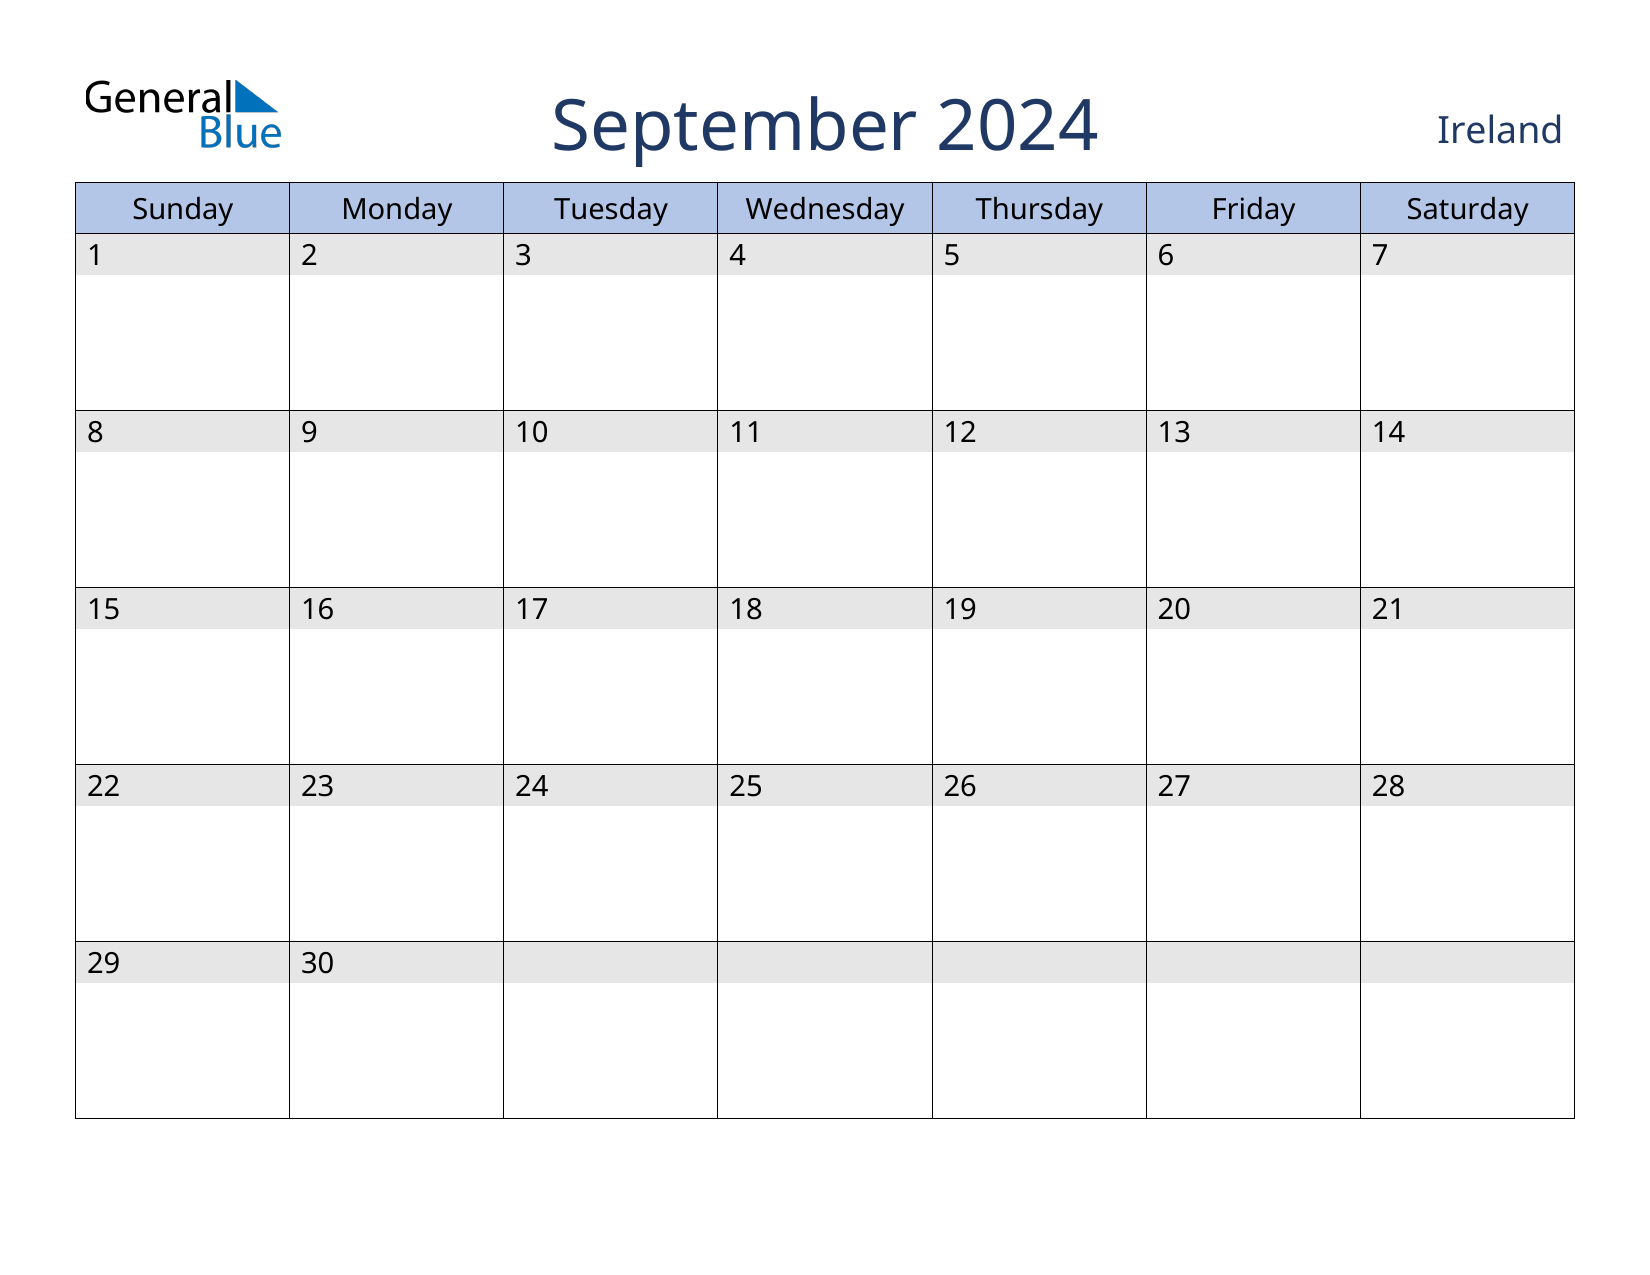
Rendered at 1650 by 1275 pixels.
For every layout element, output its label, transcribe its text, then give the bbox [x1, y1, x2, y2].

table_cell [1147, 629, 1360, 764]
table_cell [1361, 275, 1574, 410]
table_cell 27 [1147, 765, 1360, 806]
table_cell 18 [718, 588, 932, 629]
table_cell Monday [290, 183, 503, 233]
table_cell Saturday [1361, 183, 1574, 233]
table_cell Tuesday [504, 183, 717, 233]
table_cell 24 [504, 765, 717, 806]
table_cell [290, 983, 503, 1118]
table_cell [290, 806, 503, 941]
table_cell Thursday [933, 183, 1146, 233]
table_cell [933, 942, 1146, 983]
table_cell [1361, 629, 1574, 764]
table_cell [504, 452, 717, 587]
table_cell [1147, 275, 1360, 410]
table_cell [933, 275, 1146, 410]
table_cell 12 [933, 411, 1146, 452]
table_cell [718, 275, 932, 410]
table_cell 17 [504, 588, 717, 629]
table_cell 10 [504, 411, 717, 452]
table_cell Friday [1147, 183, 1360, 233]
table_cell [1147, 983, 1360, 1118]
table_cell [504, 983, 717, 1118]
table_cell [718, 629, 932, 764]
table_cell [933, 452, 1146, 587]
table_cell 4 [718, 234, 932, 275]
table_cell [718, 942, 932, 983]
table_cell [76, 983, 289, 1118]
picture [86, 80, 281, 148]
table_cell 9 [290, 411, 503, 452]
table_cell [933, 983, 1146, 1118]
table_cell 2 [290, 234, 503, 275]
table_cell 16 [290, 588, 503, 629]
table_cell [504, 629, 717, 764]
table_cell [933, 629, 1146, 764]
table_cell 11 [718, 411, 932, 452]
table_cell 22 [76, 765, 289, 806]
table_cell Sunday [76, 183, 289, 233]
table_cell 8 [76, 411, 289, 452]
table_cell [504, 942, 717, 983]
table_cell 21 [1361, 588, 1574, 629]
table_cell [290, 629, 503, 764]
table_cell 5 [933, 234, 1146, 275]
table_cell [504, 275, 717, 410]
table_cell [1361, 942, 1574, 983]
table_cell [1147, 452, 1360, 587]
table_header [76, 75, 503, 182]
table_cell Wednesday [718, 183, 932, 233]
table_cell [290, 275, 503, 410]
table_cell [290, 452, 503, 587]
table_cell [718, 806, 932, 941]
table_cell 13 [1147, 411, 1360, 452]
table_cell 28 [1361, 765, 1574, 806]
table_header September 2024 [504, 75, 1146, 182]
table_cell [76, 806, 289, 941]
table_cell 23 [290, 765, 503, 806]
table_cell 6 [1147, 234, 1360, 275]
table_cell 29 [76, 942, 289, 983]
table_cell 14 [1361, 411, 1574, 452]
table_cell 1 [76, 234, 289, 275]
table_cell [504, 806, 717, 941]
table_cell [1361, 452, 1574, 587]
table_cell 19 [933, 588, 1146, 629]
table_cell 7 [1361, 234, 1574, 275]
table_cell [76, 452, 289, 587]
table_cell 3 [504, 234, 717, 275]
table_cell [718, 983, 932, 1118]
table_cell [1361, 806, 1574, 941]
table_cell [718, 452, 932, 587]
table_header Ireland [1146, 75, 1574, 182]
table_cell 20 [1147, 588, 1360, 629]
table_cell 25 [718, 765, 932, 806]
table_cell [933, 806, 1146, 941]
table_cell [76, 629, 289, 764]
table_cell [1147, 806, 1360, 941]
table_cell [76, 275, 289, 410]
table_cell 15 [76, 588, 289, 629]
table_cell [1361, 983, 1574, 1118]
table_cell 30 [290, 942, 503, 983]
table_cell 26 [933, 765, 1146, 806]
table_cell [1147, 942, 1360, 983]
